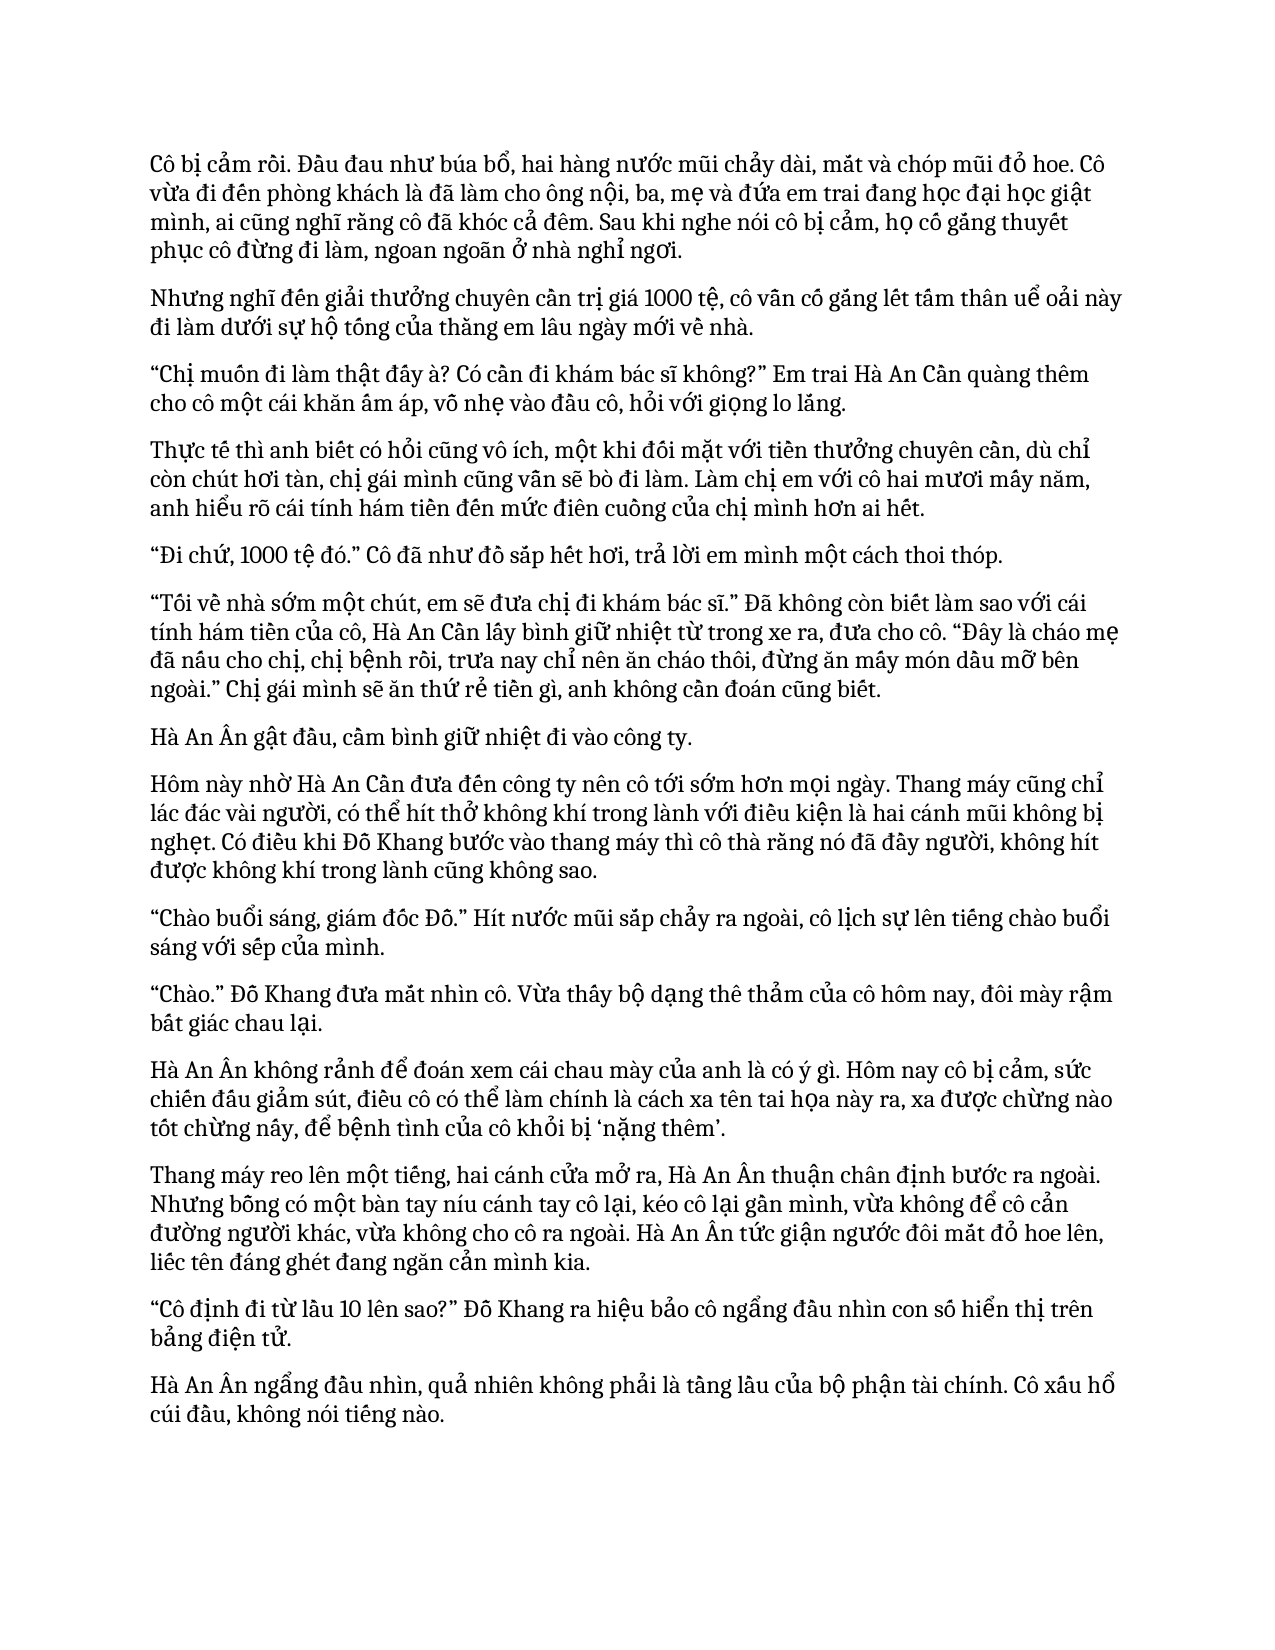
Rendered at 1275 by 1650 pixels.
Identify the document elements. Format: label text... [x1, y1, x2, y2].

text Hà An Ân không rảnh để đoán xem cái chau mày của anh là có ý gì. Hôm nay cô bị cảm, sức chiến đấu giảm sút, điều cô có thể làm chính là cách xa tên tai họa này ra, xa được chừng nào tốt chừng nấy, để bệnh tình của cô khỏi bị ‘nặng thêm’. [150, 1056, 1125, 1142]
text “Đi chứ, 1000 tệ đó.” Cô đã như đồ sắp hết hơi, trả lời em mình một cách thoi thóp. [150, 541, 1125, 570]
text “Chào.” Đỗ Khang đưa mắt nhìn cô. Vừa thấy bộ dạng thê thảm của cô hôm nay, đôi mày rậm bất giác chau lại. [150, 980, 1125, 1037]
text Hà An Ân ngẩng đầu nhìn, quả nhiên không phải là tầng lầu của bộ phận tài chính. Cô xấu hổ cúi đầu, không nói tiếng nào. [150, 1371, 1125, 1429]
text “Chào buổi sáng, giám đốc Đỗ.” Hít nước mũi sắp chảy ra ngoài, cô lịch sự lên tiếng chào buổi sáng với sếp của mình. [150, 904, 1125, 961]
text Cô bị cảm rồi. Đầu đau như búa bổ, hai hàng nước mũi chảy dài, mắt và chóp mũi đỏ hoe. Cô vừa đi đến phòng khách là đã làm cho ông nội, ba, mẹ và đứa em trai đang học đại học giật mình, ai cũng nghĩ rằng cô đã khóc cả đêm. Sau khi nghe nói cô bị cảm, họ cố gắng thuyết phục cô đừng đi làm, ngoan ngoãn ở nhà nghỉ ngơi. [150, 150, 1125, 265]
text “Chị muốn đi làm thật đấy à? Có cần đi khám bác sĩ không?” Em trai Hà An Cần quàng thêm cho cô một cái khăn ấm áp, vỗ nhẹ vào đầu cô, hỏi với giọng lo lắng. [150, 360, 1125, 417]
text Hôm này nhờ Hà An Cần đưa đến công ty nên cô tới sớm hơn mọi ngày. Thang máy cũng chỉ lác đác vài người, có thể hít thở không khí trong lành với điều kiện là hai cánh mũi không bị nghẹt. Có điều khi Đỗ Khang bước vào thang máy thì cô thà rằng nó đã đầy người, không hít được không khí trong lành cũng không sao. [150, 770, 1125, 885]
text Thang máy reo lên một tiếng, hai cánh cửa mở ra, Hà An Ân thuận chân định bước ra ngoài. Nhưng bỗng có một bàn tay níu cánh tay cô lại, kéo cô lại gần mình, vừa không để cô cản đường người khác, vừa không cho cô ra ngoài. Hà An Ân tức giận ngước đôi mắt đỏ hoe lên, liếc tên đáng ghét đang ngăn cản mình kia. [150, 1161, 1125, 1276]
text Nhưng nghĩ đến giải thưởng chuyên cần trị giá 1000 tệ, cô vẫn cố gắng lết tấm thân uể oải này đi làm dưới sự hộ tống của thằng em lâu ngày mới về nhà. [150, 284, 1125, 341]
text “Tối về nhà sớm một chút, em sẽ đưa chị đi khám bác sĩ.” Đã không còn biết làm sao với cái tính hám tiền của cô, Hà An Cần lấy bình giữ nhiệt từ trong xe ra, đưa cho cô. “Đây là cháo mẹ đã nấu cho chị, chị bệnh rồi, trưa nay chỉ nên ăn cháo thôi, đừng ăn mấy món dầu mỡ bên ngoài.” Chị gái mình sẽ ăn thứ rẻ tiền gì, anh không cần đoán cũng biết. [150, 589, 1125, 704]
text Thực tế thì anh biết có hỏi cũng vô ích, một khi đối mặt với tiền thưởng chuyên cần, dù chỉ còn chút hơi tàn, chị gái mình cũng vẫn sẽ bò đi làm. Làm chị em với cô hai mươi mấy năm, anh hiểu rõ cái tính hám tiền đến mức điên cuồng của chị mình hơn ai hết. [150, 436, 1125, 522]
text Hà An Ân gật đầu, cầm bình giữ nhiệt đi vào công ty. [150, 722, 1125, 751]
text “Cô định đi từ lầu 10 lên sao?” Đỗ Khang ra hiệu bảo cô ngẩng đầu nhìn con số hiển thị trên bảng điện tử. [150, 1295, 1125, 1352]
